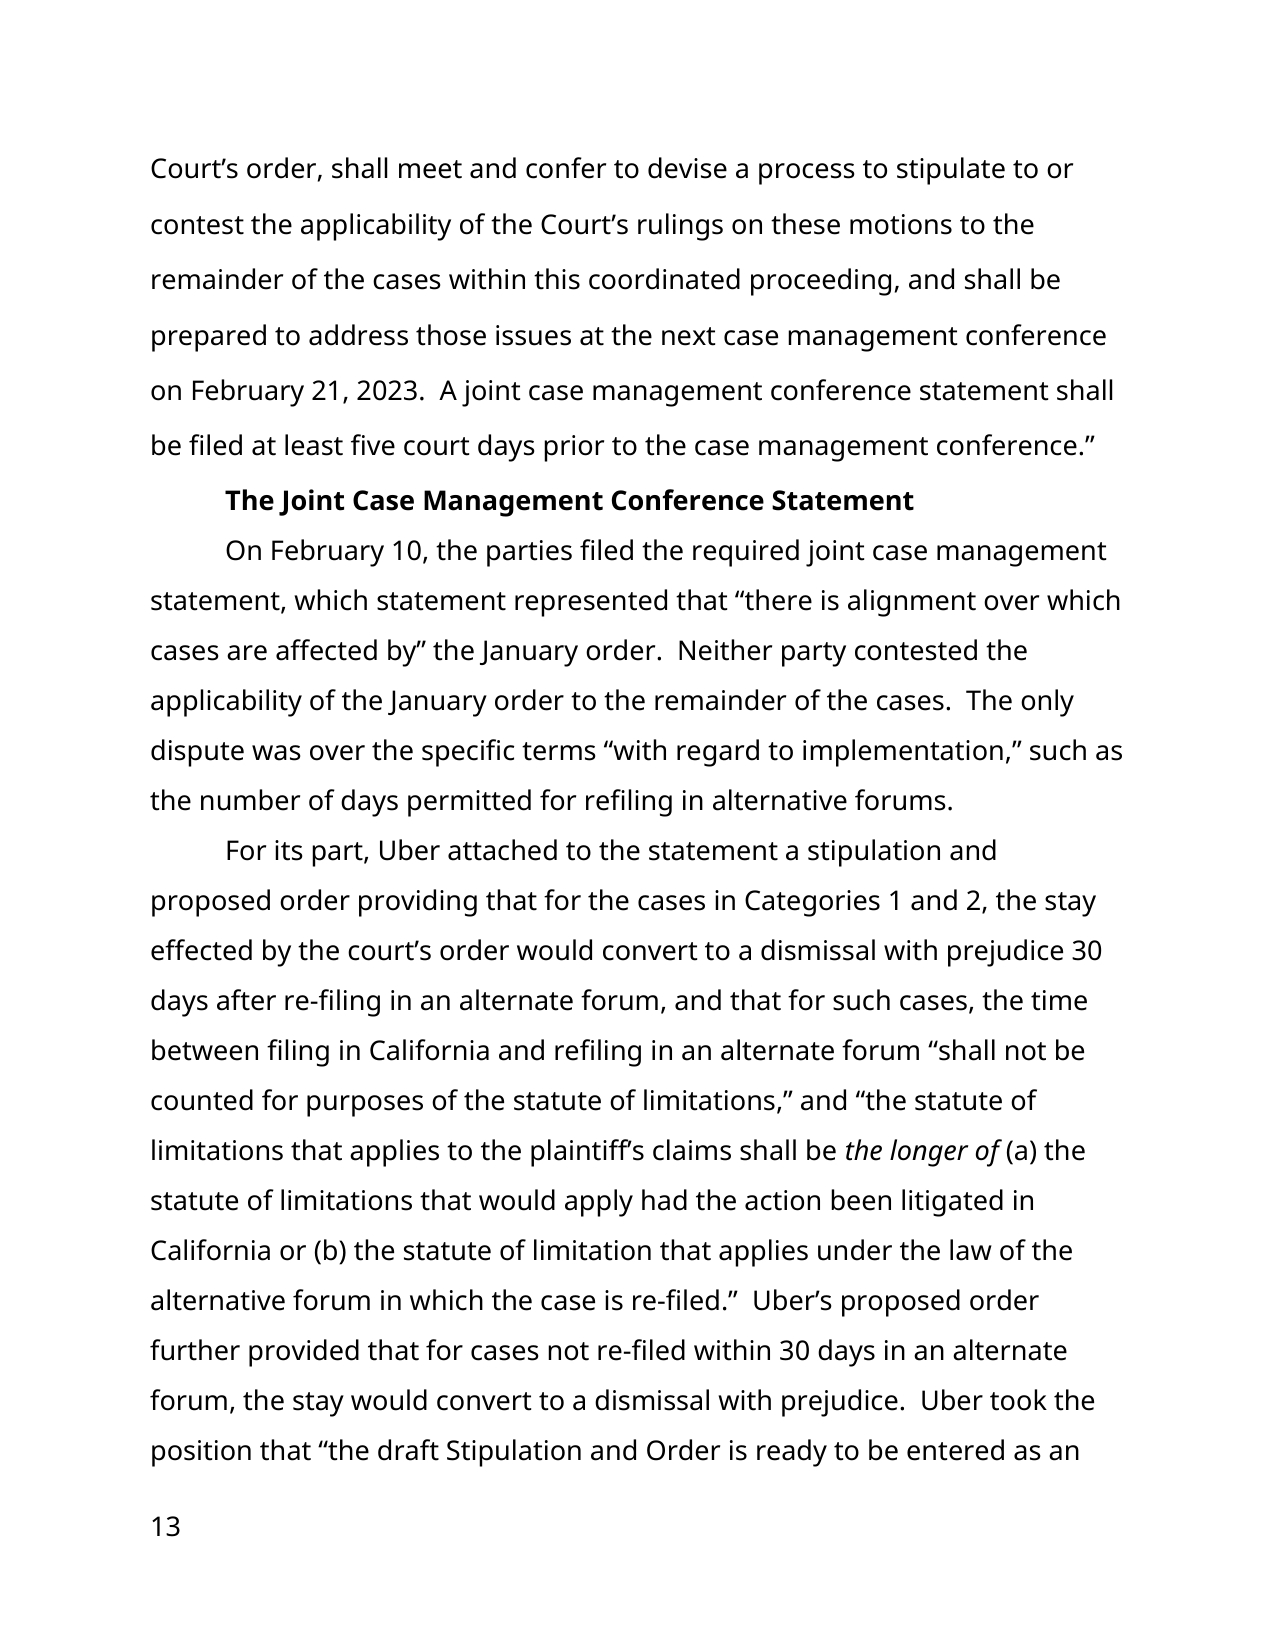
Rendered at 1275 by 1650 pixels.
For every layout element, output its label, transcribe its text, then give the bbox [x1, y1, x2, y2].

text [150, 819, 1125, 1469]
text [150, 150, 1125, 463]
text On February 10, the parties filed the required joint case management statement, which statement represented that “there is alignment over which cases are affected by” the January order. Neither party contested the applicability of the January order to the remainder of the cases. The only dispute was over the specific terms “with regard to implementation,” such as the number of days permitted for refiling in alternative forums. [150, 519, 1125, 819]
text The Joint Case Management Conference Statement [150, 482, 1125, 519]
